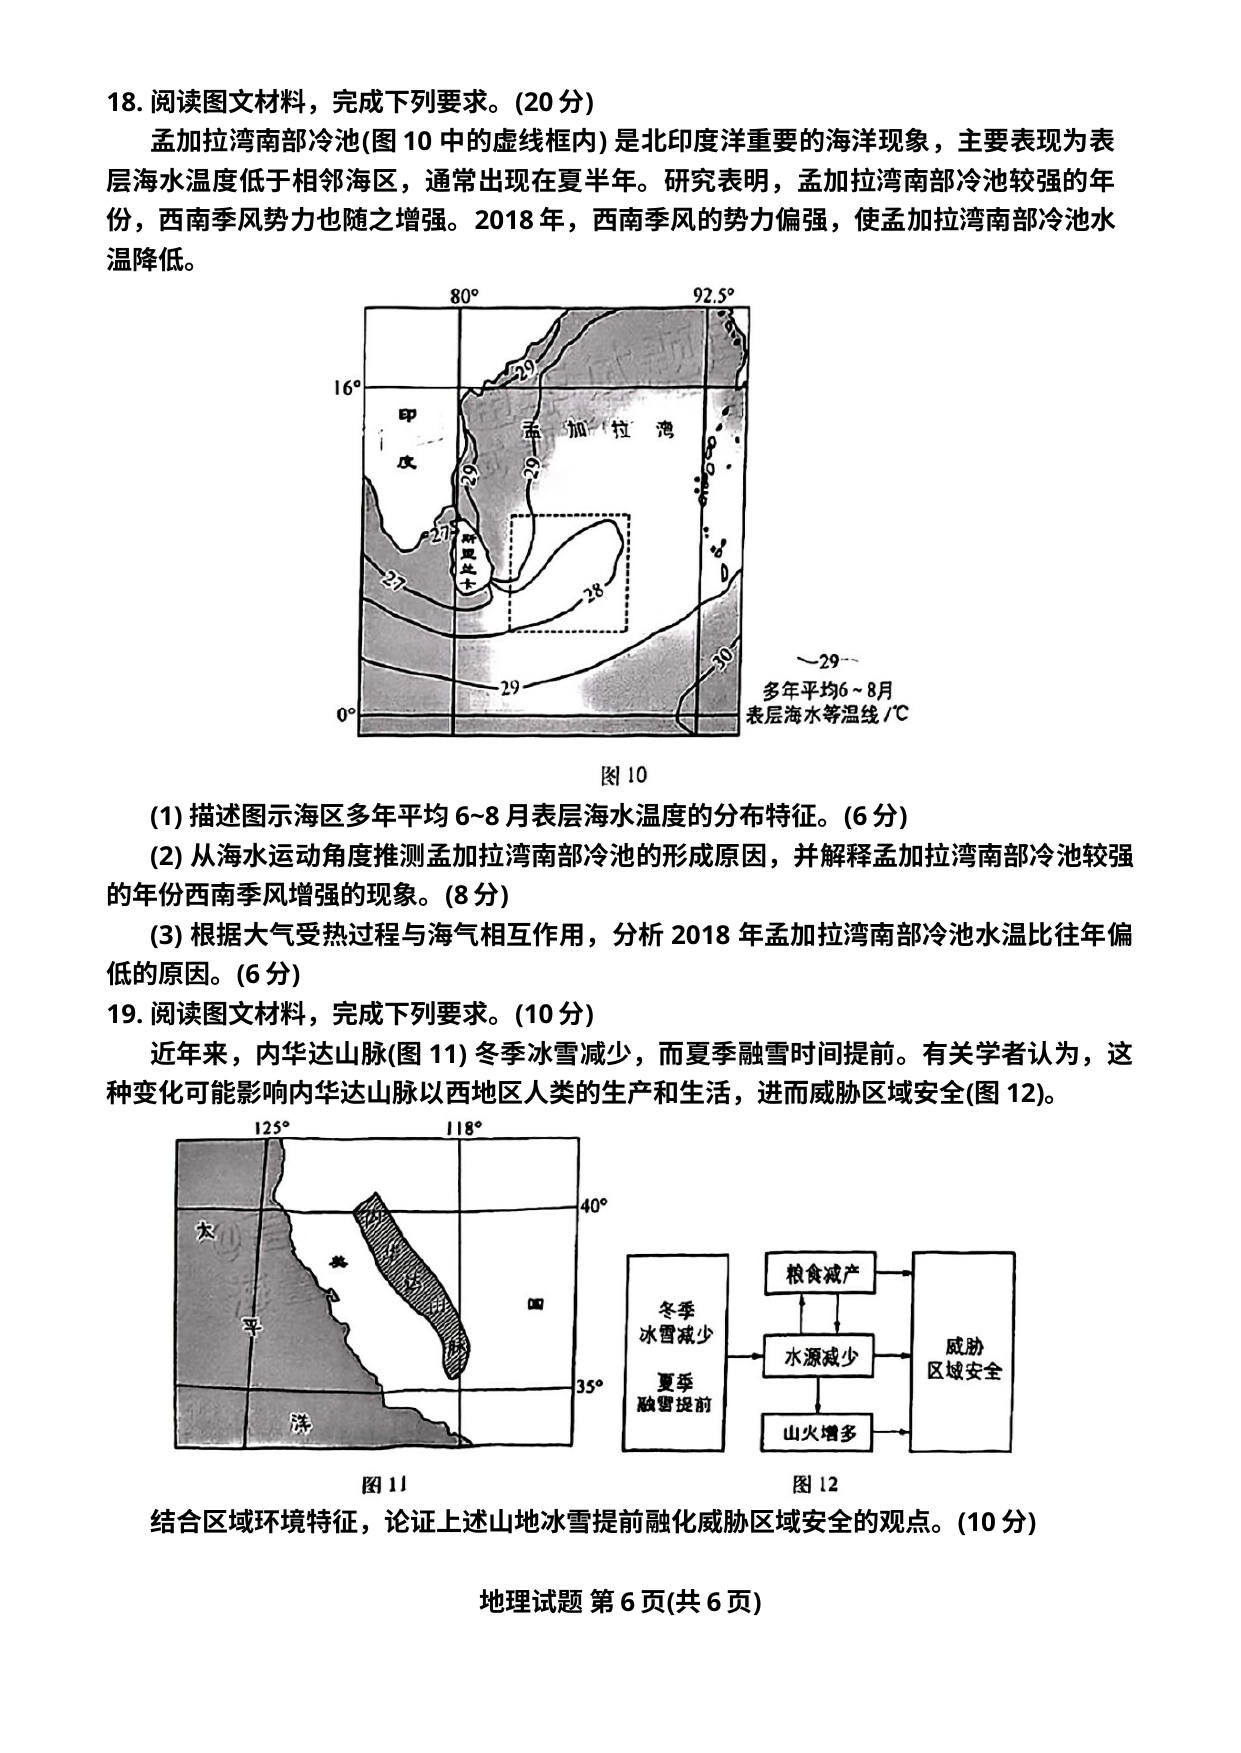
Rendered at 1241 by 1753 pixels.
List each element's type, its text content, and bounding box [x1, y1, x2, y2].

text 地理试题 第6页(共6页) [104, 1579, 1136, 1619]
text 19. 阅读图文材料，完成下列要求。(10分) [106, 992, 1136, 1031]
text 近年来，内华达山脉(图11) 冬季冰雪减少，而夏季融雪时间提前。有关学者认为，这种变化可能影响内华达山脉以西地区人类的生产和生活，进而威胁区域安全(图12)。 [106, 1031, 1134, 1110]
text (1) 描述图示海区多年平均6~8月表层海水温度的分布特征。(6分) [150, 794, 1136, 833]
text 18. 阅读图文材料，完成下列要求。(20分) [106, 79, 1136, 119]
text (3) 根据大气受热过程与海气相互作用，分析2018 年孟加拉湾南部冷池水温比往年偏低的原因。(6分) [106, 912, 1134, 992]
picture [323, 277, 917, 794]
picture [164, 1110, 1025, 1500]
text (2) 从海水运动角度推测孟加拉湾南部冷池的形成原因，并解释孟加拉湾南部冷池较强的年份西南季风增强的现象。(8分) [106, 833, 1136, 912]
text 孟加拉湾南部冷池(图10 中的虚线框内) 是北印度洋重要的海洋现象，主要表现为表层海水温度低于相邻海区，通常出现在夏半年。研究表明，孟加拉湾南部冷池较强的年份，西南季风势力也随之增强。2018年，西南季风的势力偏强，使孟加拉湾南部冷池水温降低。 [106, 119, 1117, 277]
text 结合区域环境特征，论证上述山地冰雪提前融化威胁区域安全的观点。(10分) [150, 1500, 1136, 1539]
